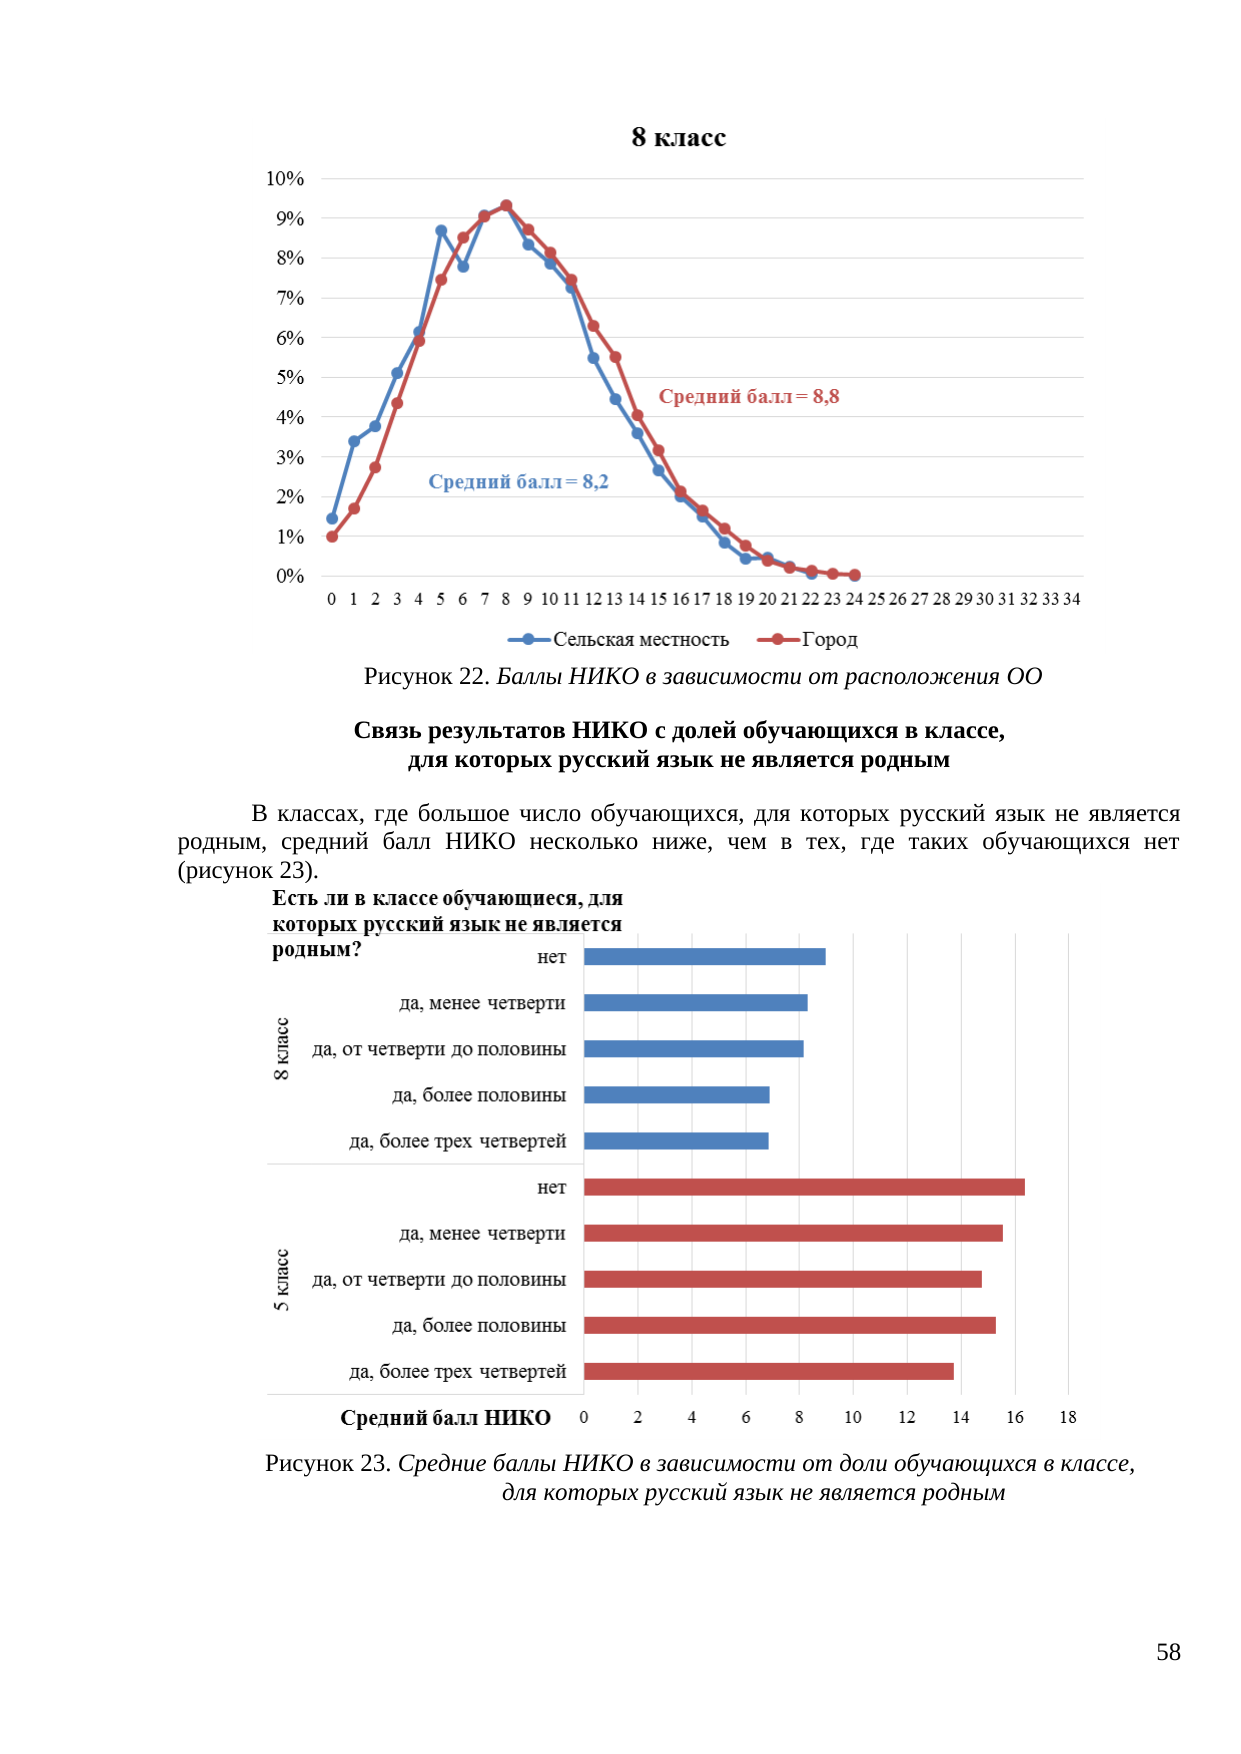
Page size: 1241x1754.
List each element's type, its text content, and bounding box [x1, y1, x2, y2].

picture [251, 118, 1107, 654]
text В классах, где большое число обучающихся, для которых русский язык не является родным, средний балл НИКО несколько ниже, чем в тех, где таких обучающихся нет (рисунок 23). [177, 798, 1181, 884]
text Баллы НИКО в зависимости от расположения ОО [288, 661, 1181, 690]
text Средние баллы НИКО в зависимости от доли обучающихся в классе, для которых русский язык не является родным [288, 1448, 1181, 1506]
picture [257, 883, 1102, 1441]
subtitle Связь результатов НИКО с долей обучающихся в классе, для которых русский язык не является родным [177, 715, 1181, 773]
